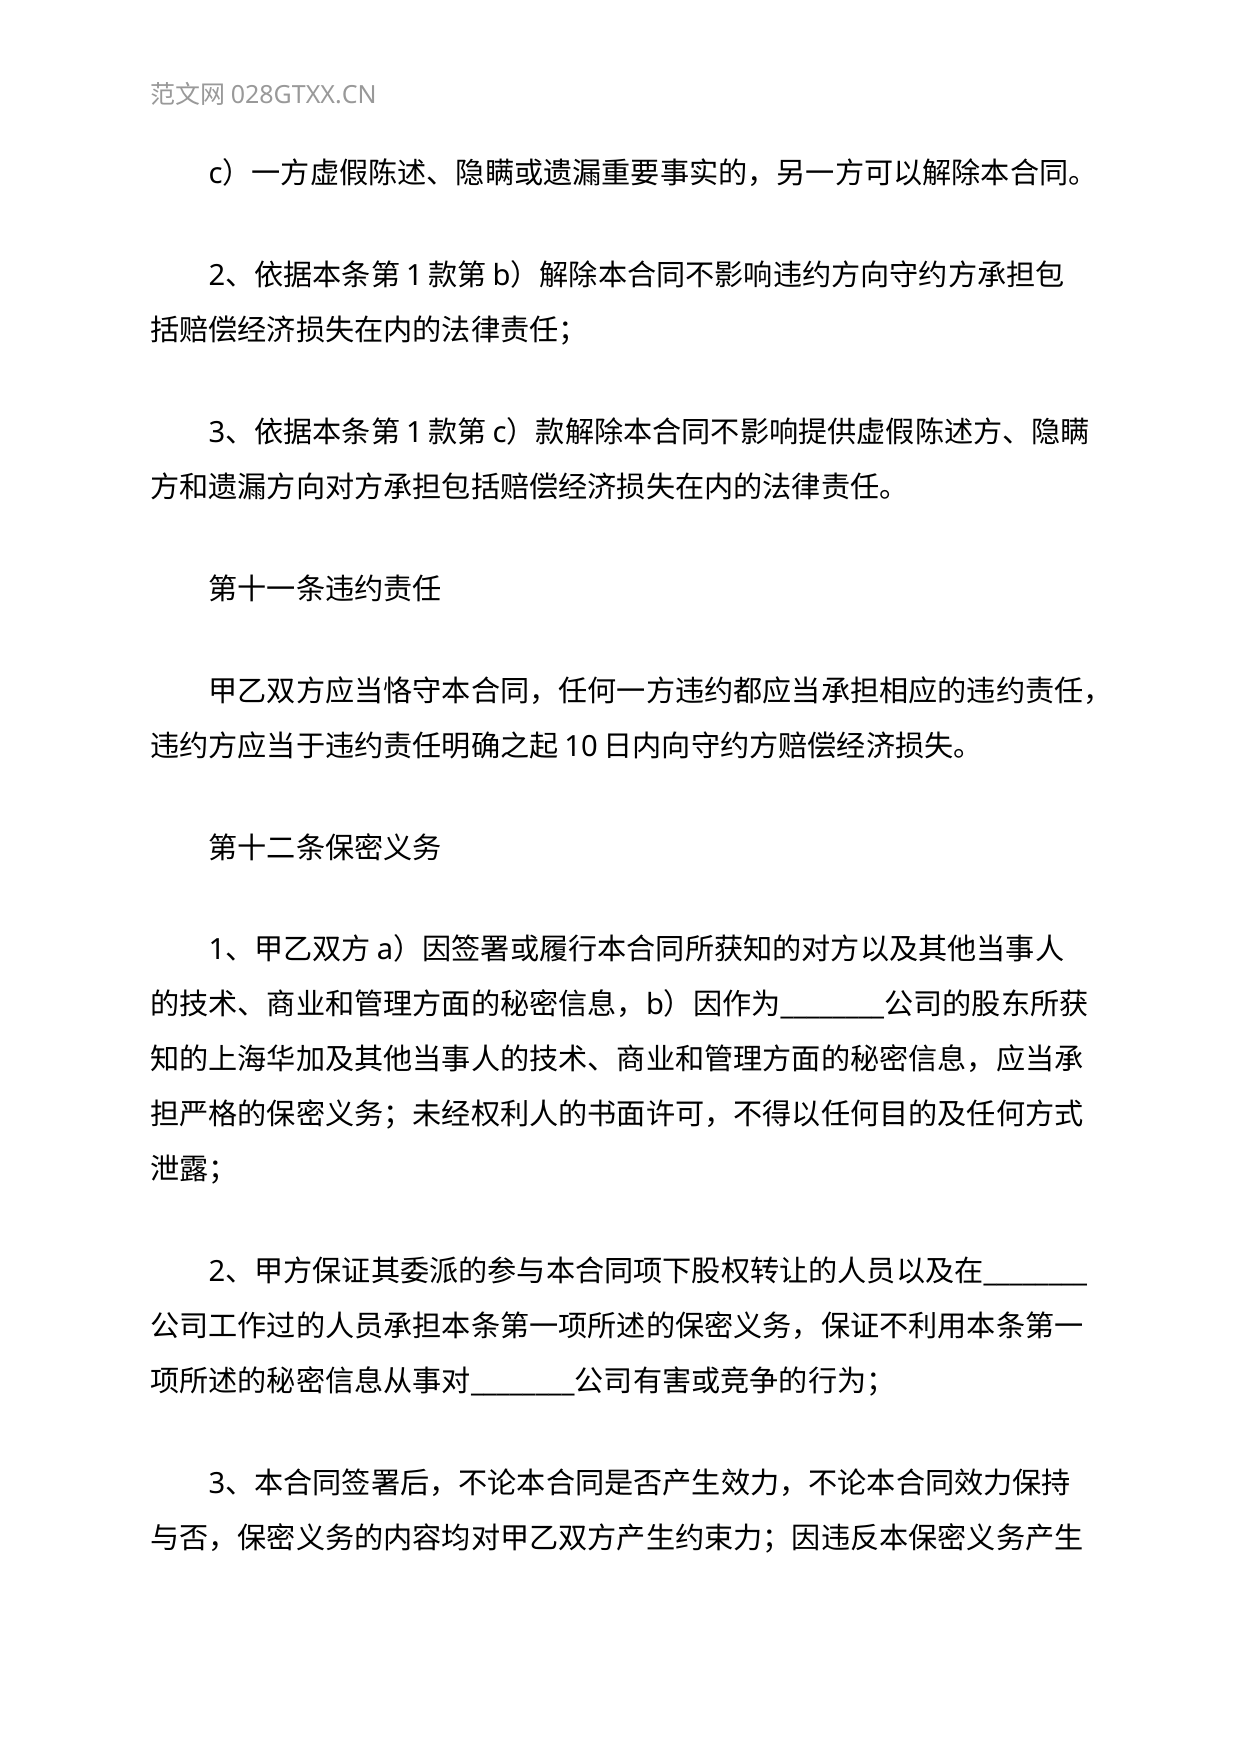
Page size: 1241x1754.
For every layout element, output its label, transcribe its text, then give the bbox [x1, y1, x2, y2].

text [150, 1459, 1090, 1557]
text 3、依据本条第1款第c）款解除本合同不影响提供虚假陈述方、隐瞒方和遗漏方向对方承担包括赔偿经济损失在内的法律责任。 [150, 409, 1090, 506]
text 2、甲方保证其委派的参与本合同项下股权转让的人员以及在________公司工作过的人员承担本条第一项所述的保密义务，保证不利用本条第一项所述的秘密信息从事对________公司有害或竞争的行为； [150, 1247, 1090, 1400]
text c）一方虚假陈述、隐瞒或遗漏重要事实的，另一方可以解除本合同。 [150, 150, 1090, 192]
text 甲乙双方应当恪守本合同，任何一方违约都应当承担相应的违约责任，违约方应当于违约责任明确之起10日内向守约方赔偿经济损失。 [150, 667, 1090, 764]
text 2、依据本条第1款第b）解除本合同不影响违约方向守约方承担包括赔偿经济损失在内的法律责任； [150, 252, 1090, 349]
text 第十一条违约责任 [150, 566, 1090, 608]
text 第十二条保密义务 [150, 824, 1090, 866]
text 1、甲乙双方a）因签署或履行本合同所获知的对方以及其他当事人的技术、商业和管理方面的秘密信息，b）因作为________公司的股东所获知的上海华加及其他当事人的技术、商业和管理方面的秘密信息，应当承担严格的保密义务；未经权利人的书面许可，不得以任何目的及任何方式泄露； [150, 926, 1090, 1188]
